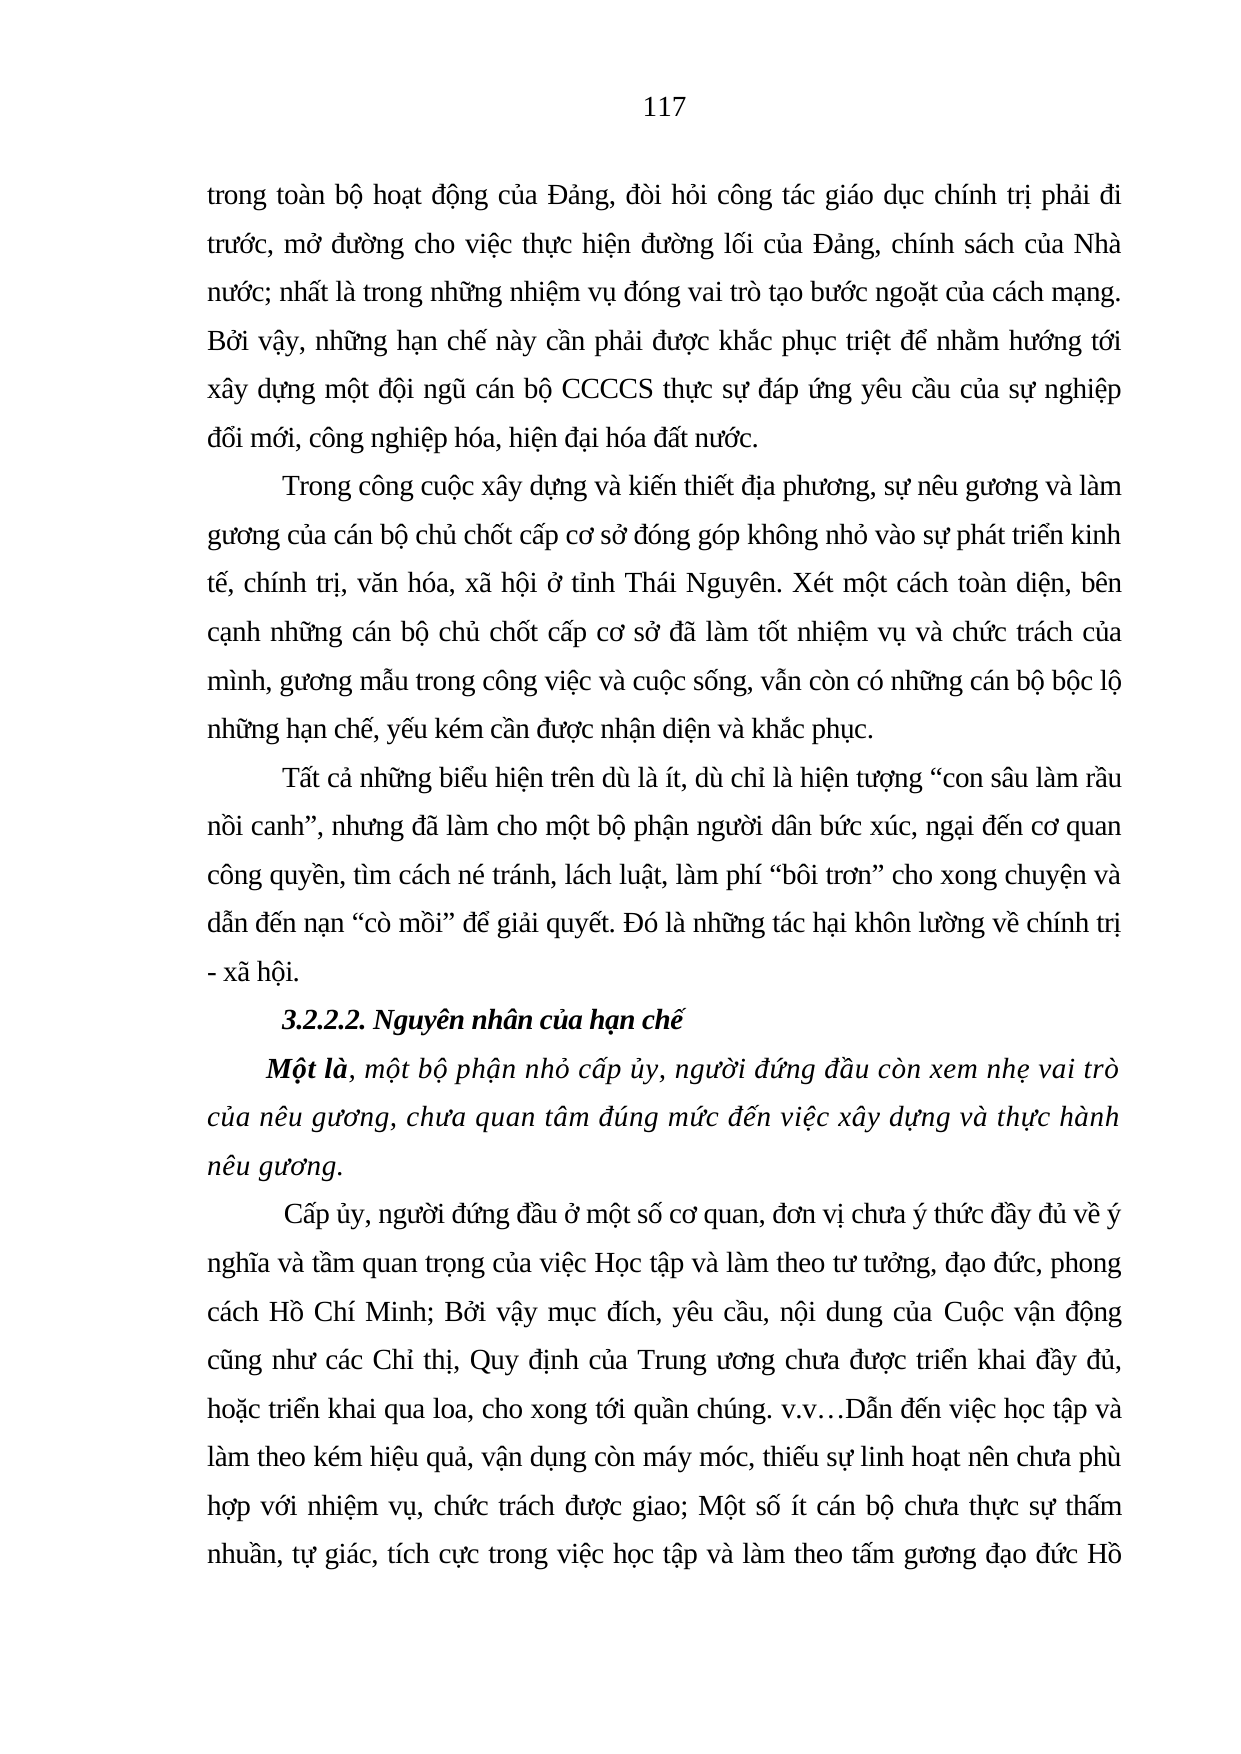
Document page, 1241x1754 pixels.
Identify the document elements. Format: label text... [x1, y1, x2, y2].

text Một là, một bộ phận nhỏ cấp ủy, người đứng đầu còn xem nhẹ vai trò của nêu gương, chưa quan tâm đúng mức đến việc xây dựng và thực hành nêu gương. [207, 1051, 1122, 1182]
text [207, 1197, 1122, 1570]
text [207, 177, 1122, 453]
text 3.2.2.2. Nguyên nhân của hạn chế [207, 1002, 1122, 1036]
text Trong công cuộc xây dựng và kiến thiết địa phương, sự nêu gương và làm gương của cán bộ chủ chốt cấp cơ sở đóng góp không nhỏ vào sự phát triển kinh tế, chính trị, văn hóa, xã hội ở tỉnh Thái Nguyên. Xét một cách toàn diện, bên cạnh những cán bộ chủ chốt cấp cơ sở đã làm tốt nhiệm vụ và chức trách của mình, gương mẫu trong công việc và cuộc sống, vẫn còn có những cán bộ bộc lộ những hạn chế, yếu kém cần được nhận diện và khắc phục. [207, 468, 1122, 745]
text Tất cả những biểu hiện trên dù là ít, dù chỉ là hiện tượng “con sâu làm rầu nồi canh”, nhưng đã làm cho một bộ phận người dân bức xúc, ngại đến cơ quan công quyền, tìm cách né tránh, lách luật, làm phí “bôi trơn” cho xong chuyện và dẫn đến nạn “cò mồi” để giải quyết. Đó là những tác hại khôn lường về chính trị - xã hội. [207, 760, 1122, 987]
